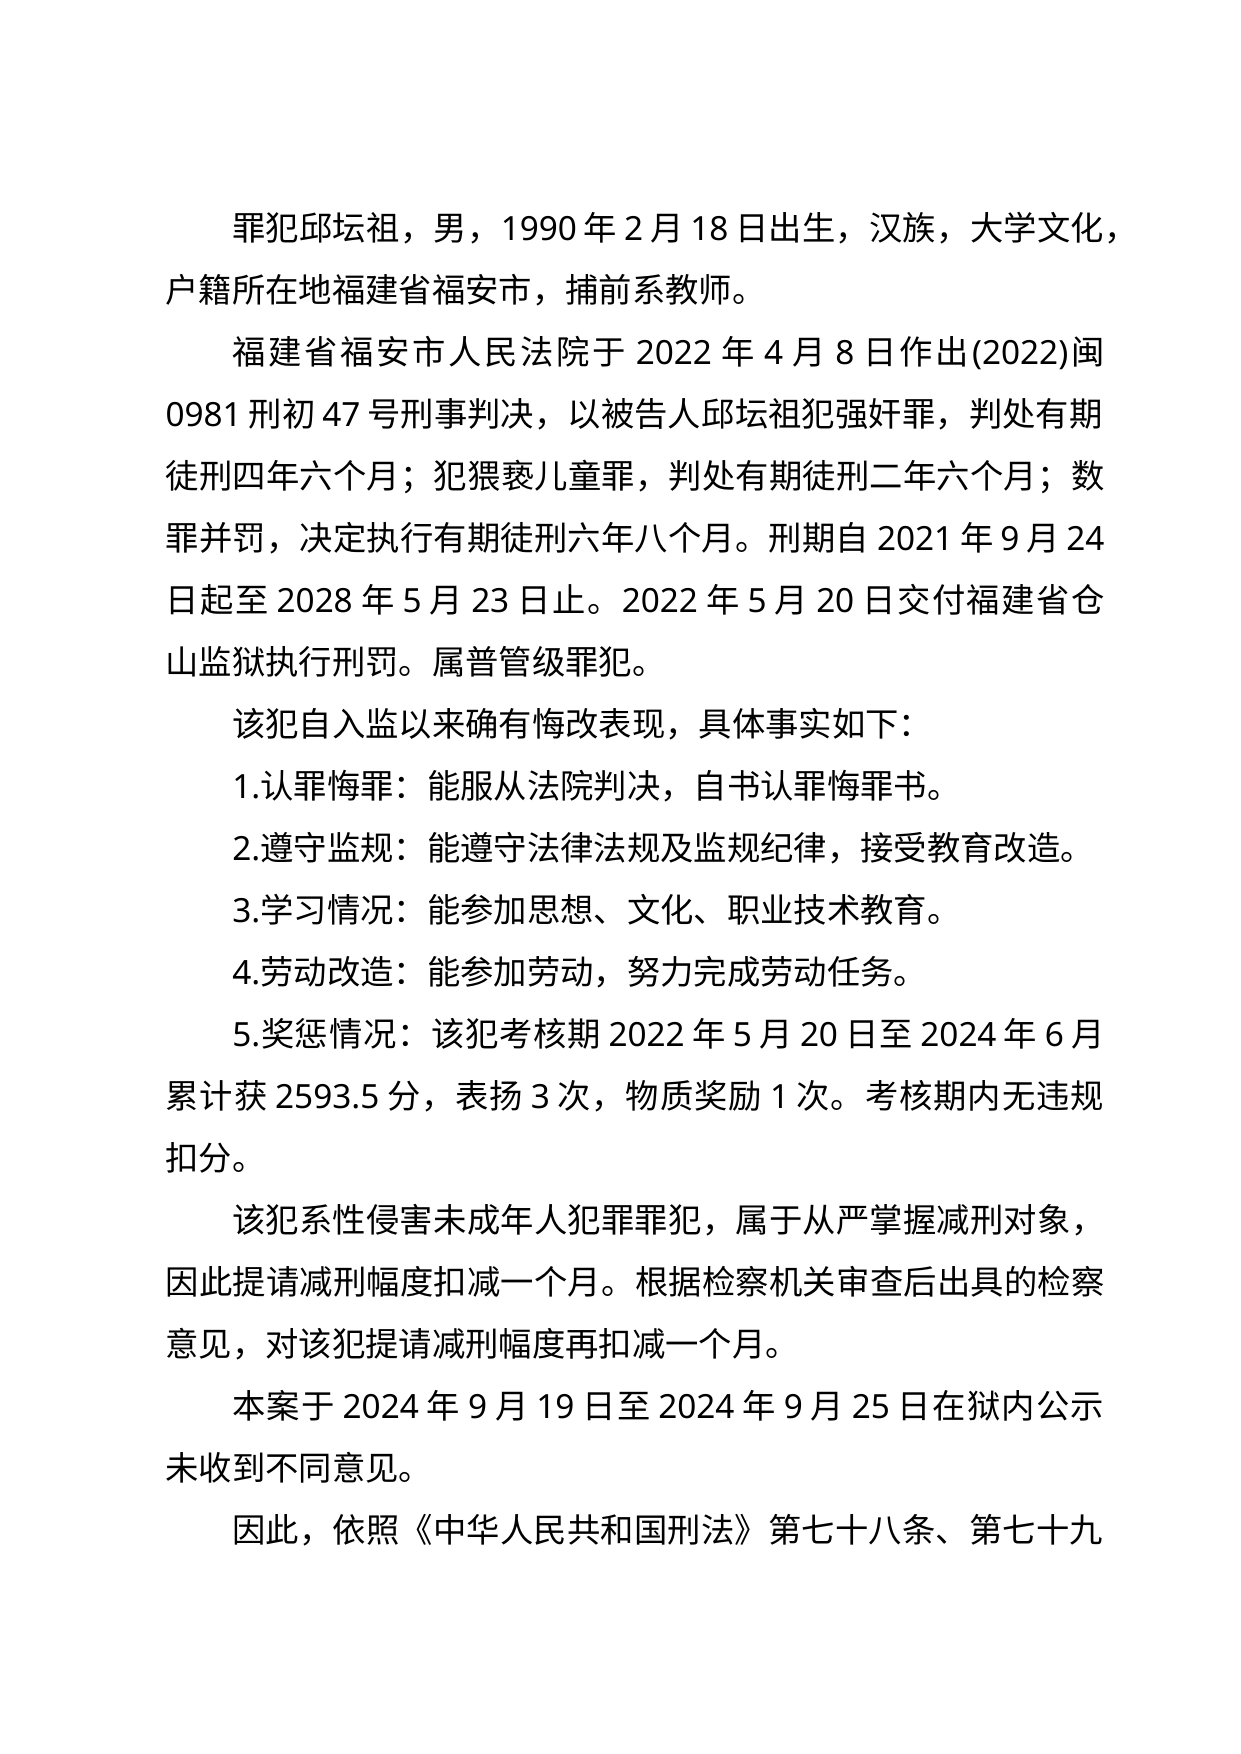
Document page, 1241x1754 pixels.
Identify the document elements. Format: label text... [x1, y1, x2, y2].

text 罪犯邱坛祖，男，1990年2月18日出生，汉族，大学文化，户籍所在地福建省福安市，捕前系教师。 [165, 195, 1104, 319]
text 2.遵守监规：能遵守法律法规及监规纪律，接受教育改造。 [165, 815, 1104, 877]
text 该犯自入监以来确有悔改表现，具体事实如下： [165, 691, 1104, 753]
text 4.劳动改造：能参加劳动，努力完成劳动任务。 [165, 939, 1104, 1001]
text 福建省福安市人民法院于2022年4月8日作出(2022)闽0981刑初47号刑事判决，以被告人邱坛祖犯强奸罪，判处有期徒刑四年六个月；犯猥亵儿童罪，判处有期徒刑二年六个月；数罪并罚，决定执行有期徒刑六年八个月。刑期自2021年9月24日起至2028年5月23日止。2022年5月20日交付福建省仓山监狱执行刑罚。属普管级罪犯。 [165, 319, 1104, 691]
text 该犯系性侵害未成年人犯罪罪犯，属于从严掌握减刑对象，因此提请减刑幅度扣减一个月。根据检察机关审查后出具的检察意见，对该犯提请减刑幅度再扣减一个月。 [165, 1187, 1104, 1373]
text 本案于2024年9月19日至2024年9月25日在狱内公示未收到不同意见。 [165, 1373, 1104, 1497]
text 5.奖惩情况：该犯考核期2022年5月20日至2024年6月累计获2593.5分，表扬3次，物质奖励1次。考核期内无违规扣分。 [165, 1001, 1104, 1187]
text 3.学习情况：能参加思想、文化、职业技术教育。 [165, 877, 1104, 939]
text 1.认罪悔罪：能服从法院判决，自书认罪悔罪书。 [165, 753, 1104, 815]
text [165, 1497, 1104, 1559]
